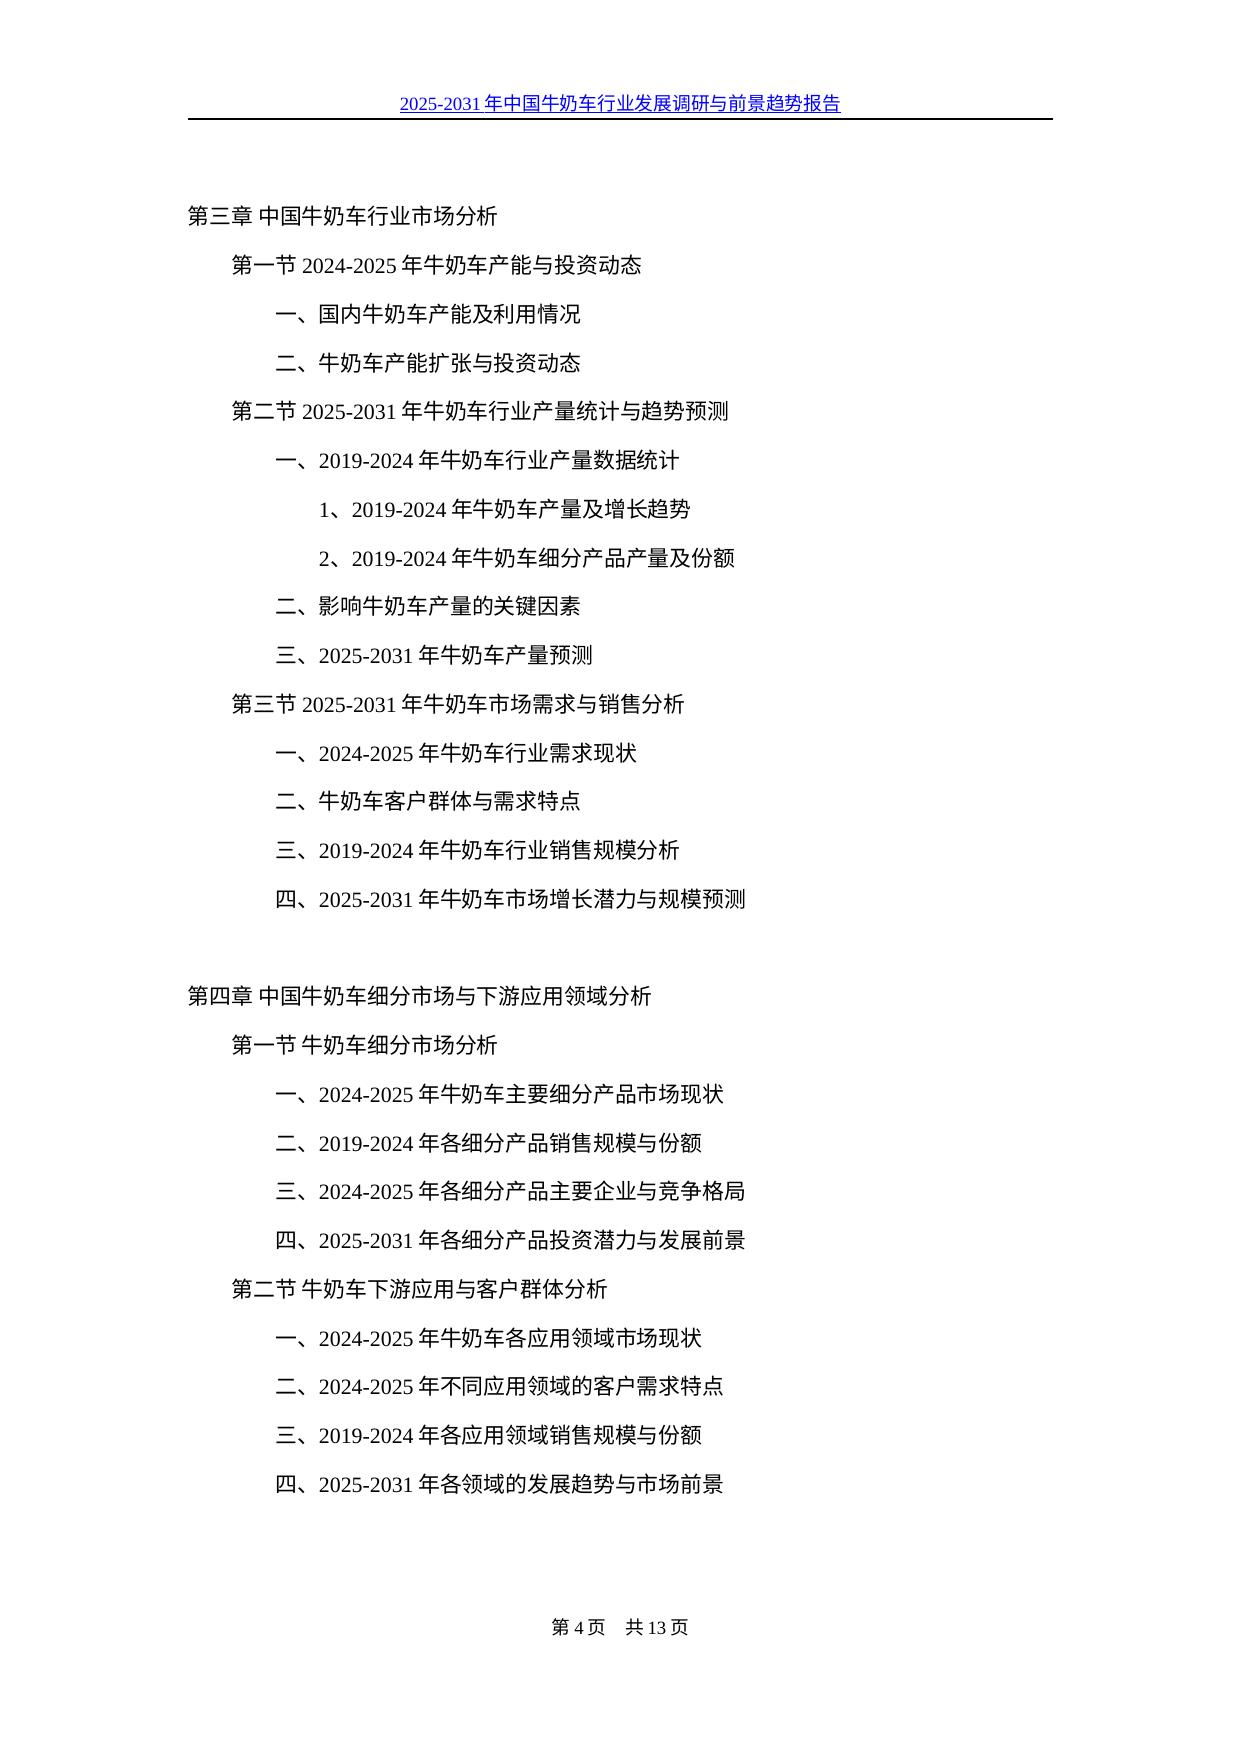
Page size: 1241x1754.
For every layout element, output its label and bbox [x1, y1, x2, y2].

text [187, 150, 1053, 1499]
